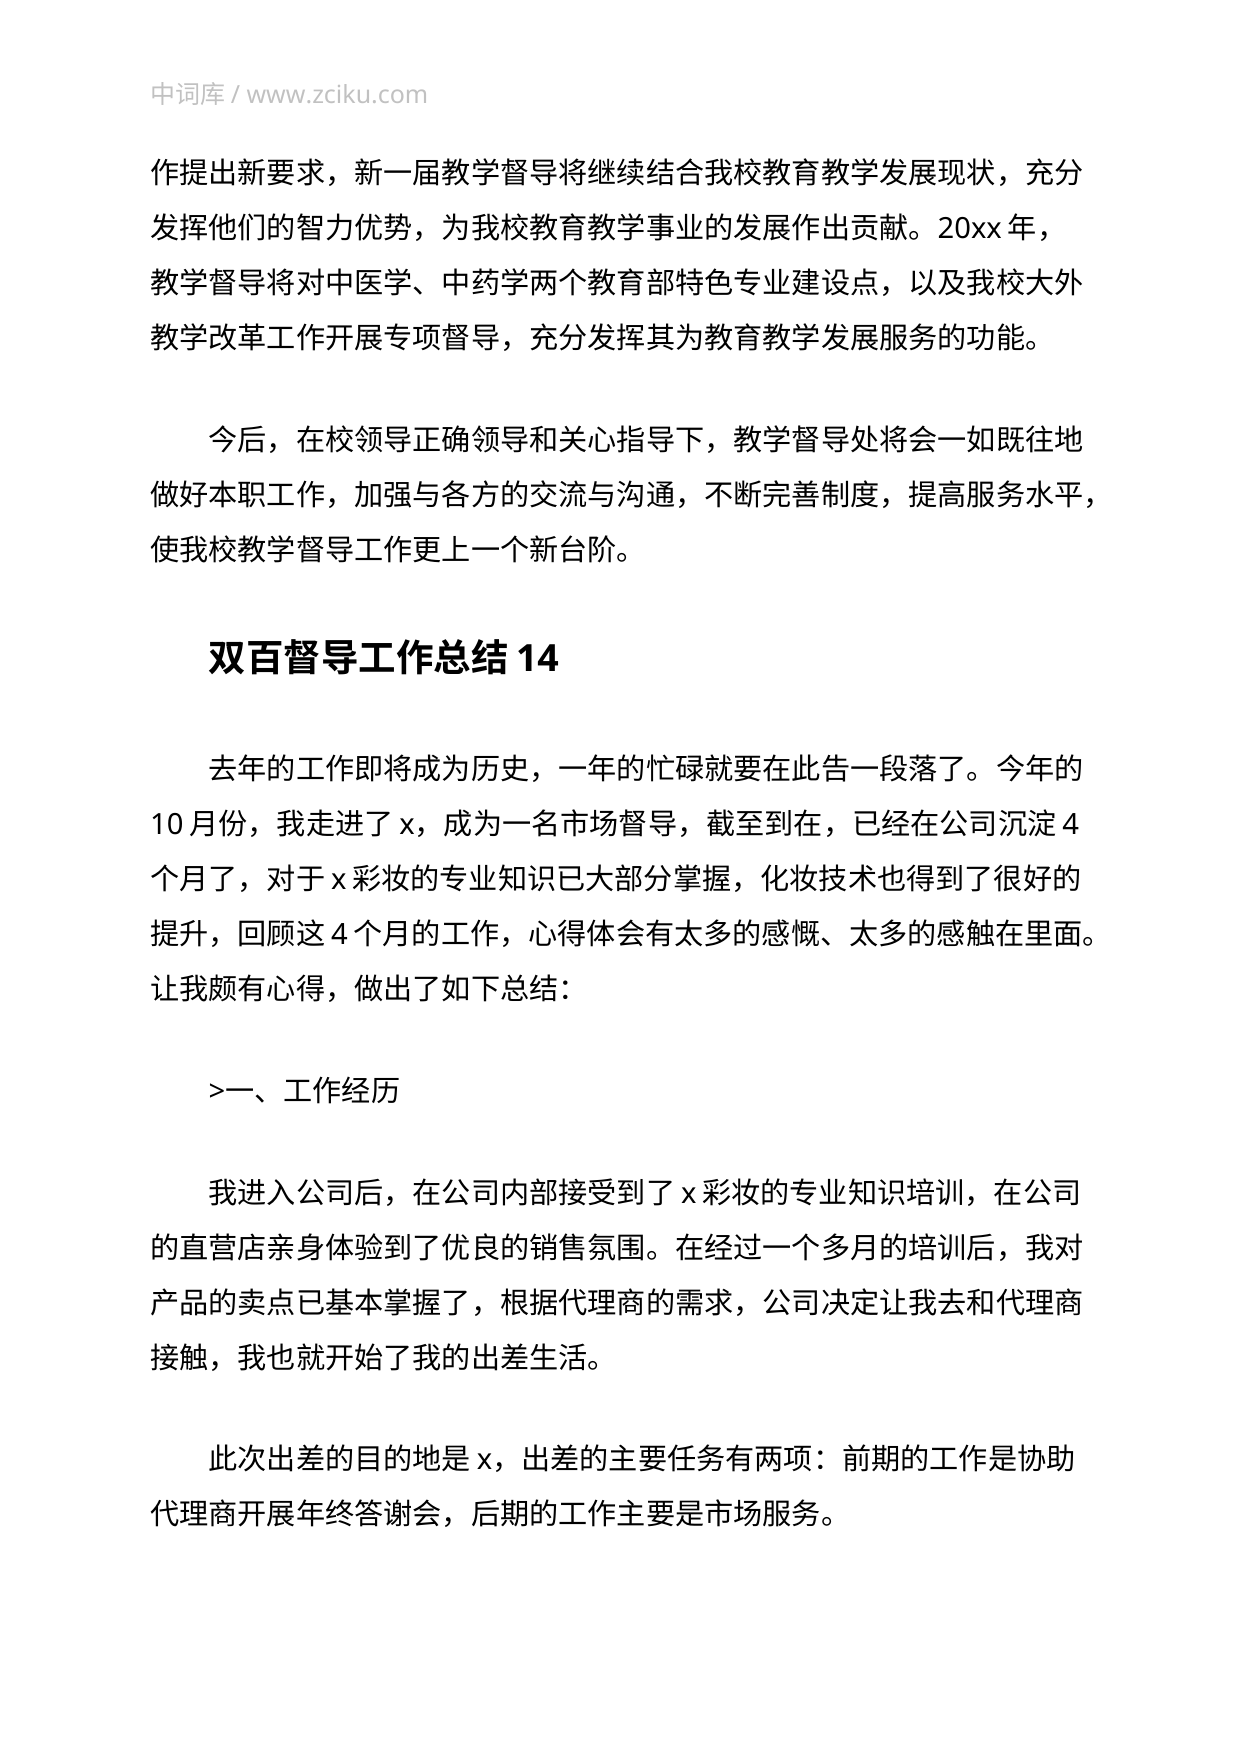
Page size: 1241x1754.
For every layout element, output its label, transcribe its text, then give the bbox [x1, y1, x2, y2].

text 双百督导工作总结14 [150, 628, 1090, 683]
text 去年的工作即将成为历史，一年的忙碌就要在此告一段落了。今年的10月份，我走进了x，成为一名市场督导，截至到在，已经在公司沉淀4个月了，对于x彩妆的专业知识已大部分掌握，化妆技术也得到了很好的提升，回顾这4个月的工作，心得体会有太多的感慨、太多的感触在里面。让我颇有心得，做出了如下总结： [150, 746, 1090, 1008]
text 今后，在校领导正确领导和关心指导下，教学督导处将会一如既往地做好本职工作，加强与各方的交流与沟通，不断完善制度，提高服务水平，使我校教学督导工作更上一个新台阶。 [150, 417, 1090, 569]
text 此次出差的目的地是x，出差的主要任务有两项：前期的工作是协助代理商开展年终答谢会，后期的工作主要是市场服务。 [150, 1436, 1090, 1533]
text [150, 150, 1090, 357]
text >一、工作经历 [150, 1067, 1090, 1110]
text 我进入公司后，在公司内部接受到了x彩妆的专业知识培训，在公司的直营店亲身体验到了优良的销售氛围。在经过一个多月的培训后，我对产品的卖点已基本掌握了，根据代理商的需求，公司决定让我去和代理商接触，我也就开始了我的出差生活。 [150, 1169, 1090, 1376]
